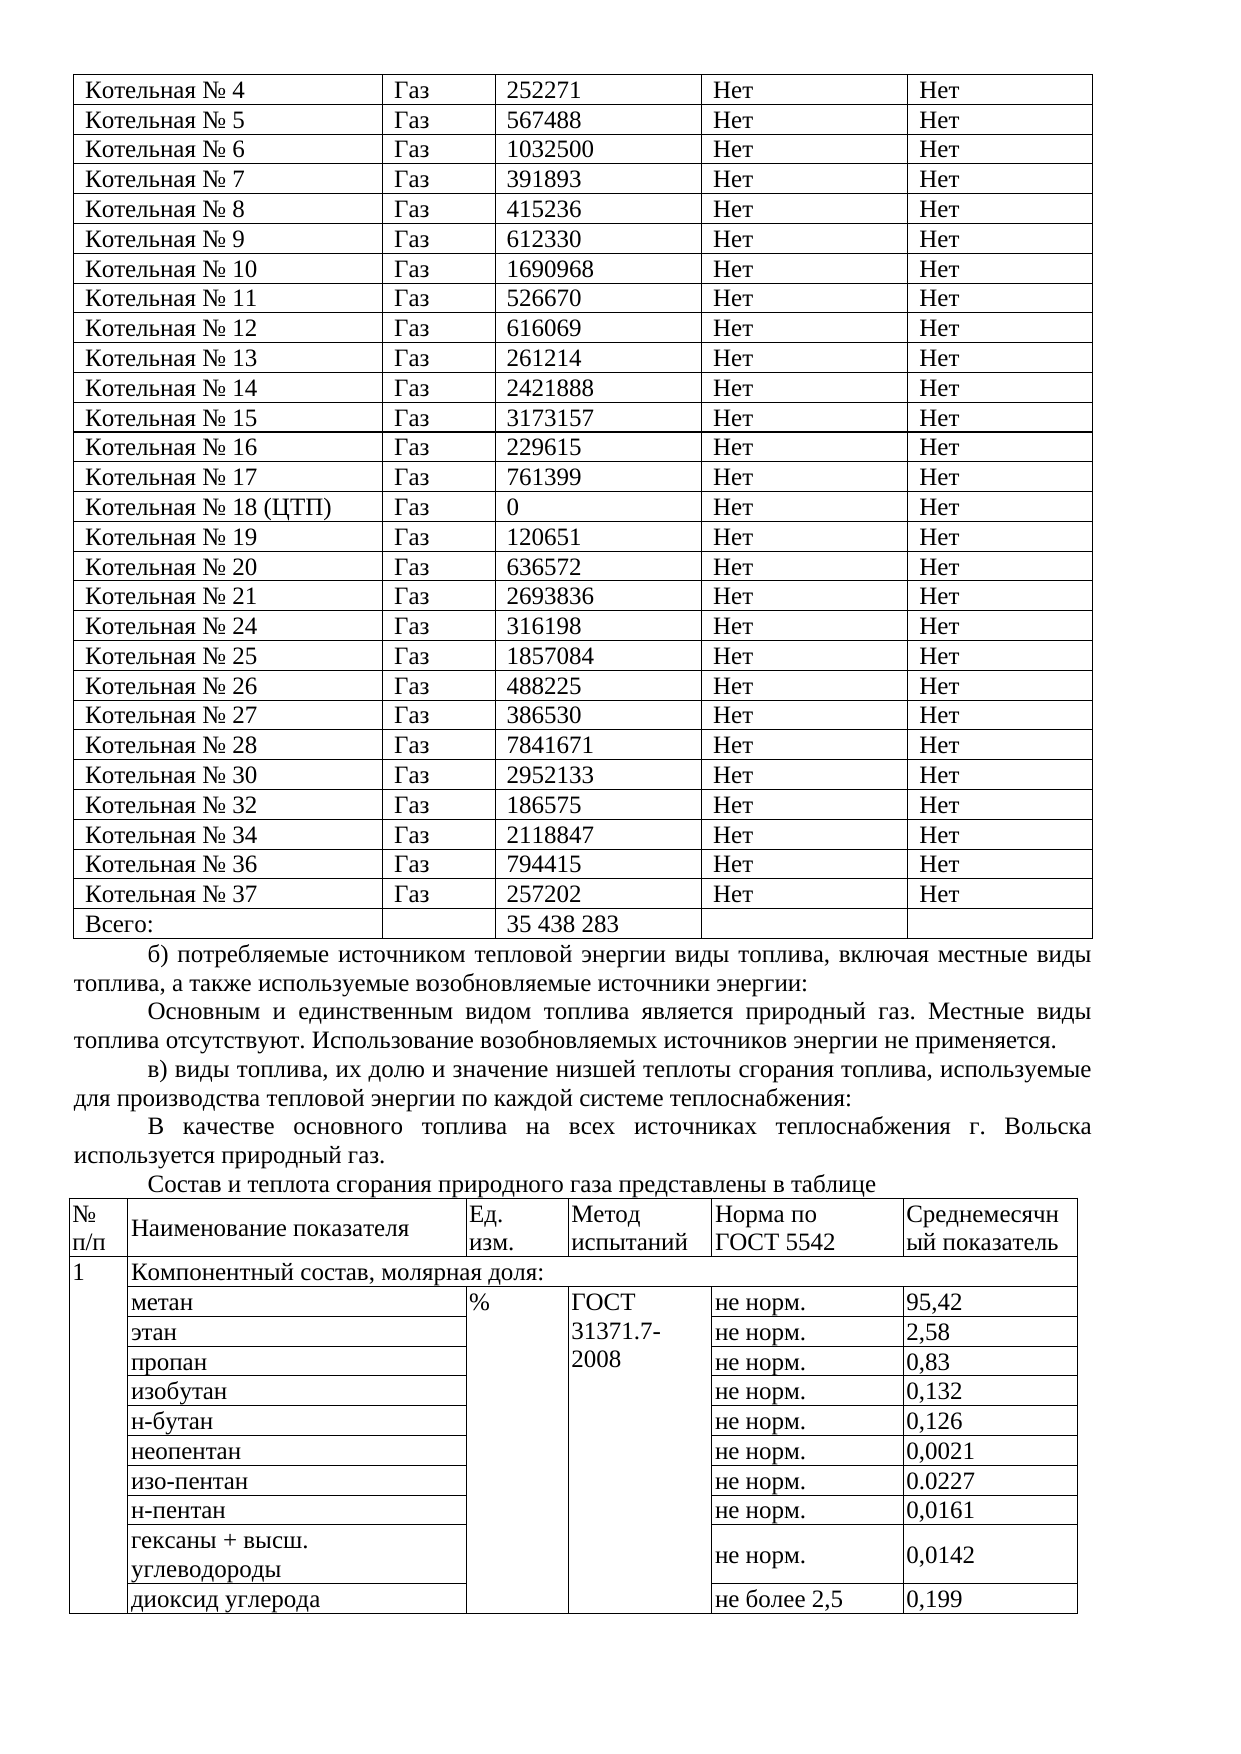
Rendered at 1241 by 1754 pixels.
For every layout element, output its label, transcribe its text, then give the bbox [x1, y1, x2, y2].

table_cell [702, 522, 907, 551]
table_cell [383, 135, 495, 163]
text в) виды топлива, их долю и значение низшей теплоты сгорания топлива, используемые для производства тепловой энергии по каждой системе теплоснабжения: [74, 1054, 1092, 1111]
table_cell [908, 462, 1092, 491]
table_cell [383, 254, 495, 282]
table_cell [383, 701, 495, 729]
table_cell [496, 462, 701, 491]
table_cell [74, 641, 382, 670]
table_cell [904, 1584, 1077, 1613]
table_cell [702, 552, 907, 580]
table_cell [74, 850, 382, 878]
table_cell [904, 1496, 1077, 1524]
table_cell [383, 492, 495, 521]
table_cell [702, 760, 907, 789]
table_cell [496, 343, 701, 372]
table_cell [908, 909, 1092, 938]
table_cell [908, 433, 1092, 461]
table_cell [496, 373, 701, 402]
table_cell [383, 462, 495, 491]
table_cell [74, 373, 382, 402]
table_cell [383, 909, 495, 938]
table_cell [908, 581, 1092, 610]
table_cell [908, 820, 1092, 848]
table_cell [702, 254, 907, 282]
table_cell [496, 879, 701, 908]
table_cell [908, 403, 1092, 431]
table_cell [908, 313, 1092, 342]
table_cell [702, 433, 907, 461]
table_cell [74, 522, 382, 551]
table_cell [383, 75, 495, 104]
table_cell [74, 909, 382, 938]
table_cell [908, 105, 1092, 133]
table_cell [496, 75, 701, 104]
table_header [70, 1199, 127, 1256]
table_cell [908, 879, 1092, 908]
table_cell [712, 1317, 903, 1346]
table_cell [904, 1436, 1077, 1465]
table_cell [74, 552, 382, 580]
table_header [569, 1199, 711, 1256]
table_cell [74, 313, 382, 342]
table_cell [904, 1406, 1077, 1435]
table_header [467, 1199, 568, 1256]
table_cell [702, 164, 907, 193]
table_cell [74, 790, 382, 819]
text б) потребляемые источником тепловой энергии виды топлива, включая местные виды топлива, а также используемые возобновляемые источники энергии: [74, 939, 1092, 996]
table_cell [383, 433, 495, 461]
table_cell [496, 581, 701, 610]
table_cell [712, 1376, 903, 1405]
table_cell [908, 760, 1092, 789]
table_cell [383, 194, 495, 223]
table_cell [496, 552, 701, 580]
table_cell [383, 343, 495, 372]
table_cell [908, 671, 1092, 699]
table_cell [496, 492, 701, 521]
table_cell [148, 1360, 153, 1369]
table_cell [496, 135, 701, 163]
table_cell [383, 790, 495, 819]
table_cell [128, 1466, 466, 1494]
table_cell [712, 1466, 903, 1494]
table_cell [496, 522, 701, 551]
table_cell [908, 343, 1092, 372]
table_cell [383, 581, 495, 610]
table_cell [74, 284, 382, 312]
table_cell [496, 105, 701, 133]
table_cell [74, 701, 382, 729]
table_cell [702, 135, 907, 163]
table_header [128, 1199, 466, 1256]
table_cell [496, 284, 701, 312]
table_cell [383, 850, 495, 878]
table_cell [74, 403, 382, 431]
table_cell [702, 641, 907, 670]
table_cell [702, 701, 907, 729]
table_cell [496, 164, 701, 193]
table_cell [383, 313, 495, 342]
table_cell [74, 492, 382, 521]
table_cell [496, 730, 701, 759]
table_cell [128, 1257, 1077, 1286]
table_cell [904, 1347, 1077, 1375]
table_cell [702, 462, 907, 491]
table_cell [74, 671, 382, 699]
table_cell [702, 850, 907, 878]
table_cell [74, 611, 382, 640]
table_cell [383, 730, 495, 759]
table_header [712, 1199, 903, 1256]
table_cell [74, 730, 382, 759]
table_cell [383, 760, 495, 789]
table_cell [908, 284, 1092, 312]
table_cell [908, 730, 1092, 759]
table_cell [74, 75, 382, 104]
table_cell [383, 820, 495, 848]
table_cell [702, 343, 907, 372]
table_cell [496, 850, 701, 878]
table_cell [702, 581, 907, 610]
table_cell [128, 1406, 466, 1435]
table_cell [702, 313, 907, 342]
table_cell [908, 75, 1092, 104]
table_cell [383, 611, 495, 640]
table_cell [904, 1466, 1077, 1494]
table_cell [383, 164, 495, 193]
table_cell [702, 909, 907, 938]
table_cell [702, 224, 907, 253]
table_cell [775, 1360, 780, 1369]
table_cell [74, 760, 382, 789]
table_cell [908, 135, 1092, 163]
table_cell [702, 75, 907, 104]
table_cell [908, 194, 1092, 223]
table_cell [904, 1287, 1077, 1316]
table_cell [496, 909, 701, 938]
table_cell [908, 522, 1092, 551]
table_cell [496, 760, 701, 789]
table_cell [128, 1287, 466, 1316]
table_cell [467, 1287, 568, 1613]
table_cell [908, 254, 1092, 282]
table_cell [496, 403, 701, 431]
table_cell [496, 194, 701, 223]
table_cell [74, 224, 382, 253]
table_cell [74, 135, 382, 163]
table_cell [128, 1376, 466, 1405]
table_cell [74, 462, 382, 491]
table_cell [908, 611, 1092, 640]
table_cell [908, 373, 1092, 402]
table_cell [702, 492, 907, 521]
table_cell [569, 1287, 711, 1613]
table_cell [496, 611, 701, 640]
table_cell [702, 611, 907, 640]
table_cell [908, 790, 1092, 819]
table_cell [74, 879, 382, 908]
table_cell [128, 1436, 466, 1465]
text В качестве основного топлива на всех источниках теплоснабжения г. Вольска используется природный газ. [74, 1111, 1092, 1169]
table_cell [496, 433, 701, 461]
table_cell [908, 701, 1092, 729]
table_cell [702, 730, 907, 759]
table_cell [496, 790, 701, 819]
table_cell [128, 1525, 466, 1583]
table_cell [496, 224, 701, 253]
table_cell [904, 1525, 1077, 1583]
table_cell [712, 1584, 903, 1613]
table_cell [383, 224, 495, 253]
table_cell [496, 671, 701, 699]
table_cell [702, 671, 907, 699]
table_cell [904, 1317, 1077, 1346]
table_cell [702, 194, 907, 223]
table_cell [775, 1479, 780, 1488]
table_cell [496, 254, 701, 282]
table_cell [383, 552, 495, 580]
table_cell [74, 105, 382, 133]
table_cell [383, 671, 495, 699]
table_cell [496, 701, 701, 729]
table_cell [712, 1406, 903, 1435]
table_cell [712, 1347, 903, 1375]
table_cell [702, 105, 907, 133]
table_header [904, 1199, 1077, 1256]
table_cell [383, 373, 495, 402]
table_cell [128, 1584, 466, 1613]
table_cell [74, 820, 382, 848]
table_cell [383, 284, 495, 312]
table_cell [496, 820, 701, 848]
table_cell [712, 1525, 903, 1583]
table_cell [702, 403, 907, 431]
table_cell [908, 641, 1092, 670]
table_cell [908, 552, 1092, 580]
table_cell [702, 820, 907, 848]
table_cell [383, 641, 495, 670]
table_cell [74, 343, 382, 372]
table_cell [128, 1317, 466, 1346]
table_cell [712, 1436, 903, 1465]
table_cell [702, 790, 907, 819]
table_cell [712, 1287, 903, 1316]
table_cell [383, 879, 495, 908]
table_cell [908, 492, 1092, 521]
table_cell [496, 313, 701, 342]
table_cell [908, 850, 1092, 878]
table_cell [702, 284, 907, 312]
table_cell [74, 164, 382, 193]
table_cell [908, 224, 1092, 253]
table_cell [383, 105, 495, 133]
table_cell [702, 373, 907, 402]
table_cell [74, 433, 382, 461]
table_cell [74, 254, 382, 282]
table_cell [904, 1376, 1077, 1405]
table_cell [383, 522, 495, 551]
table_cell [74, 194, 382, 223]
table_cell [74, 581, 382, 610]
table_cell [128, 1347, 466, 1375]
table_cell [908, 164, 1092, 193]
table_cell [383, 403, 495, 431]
text Основным и единственным видом топлива является природный газ. Местные виды топлива отсутствуют. Использование возобновляемых источников энергии не применяется. [74, 996, 1092, 1054]
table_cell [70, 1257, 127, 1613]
text Состав и теплота сгорания природного газа представлены в таблице [74, 1169, 1092, 1198]
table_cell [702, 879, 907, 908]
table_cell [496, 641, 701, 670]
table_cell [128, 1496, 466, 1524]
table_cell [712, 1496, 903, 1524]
